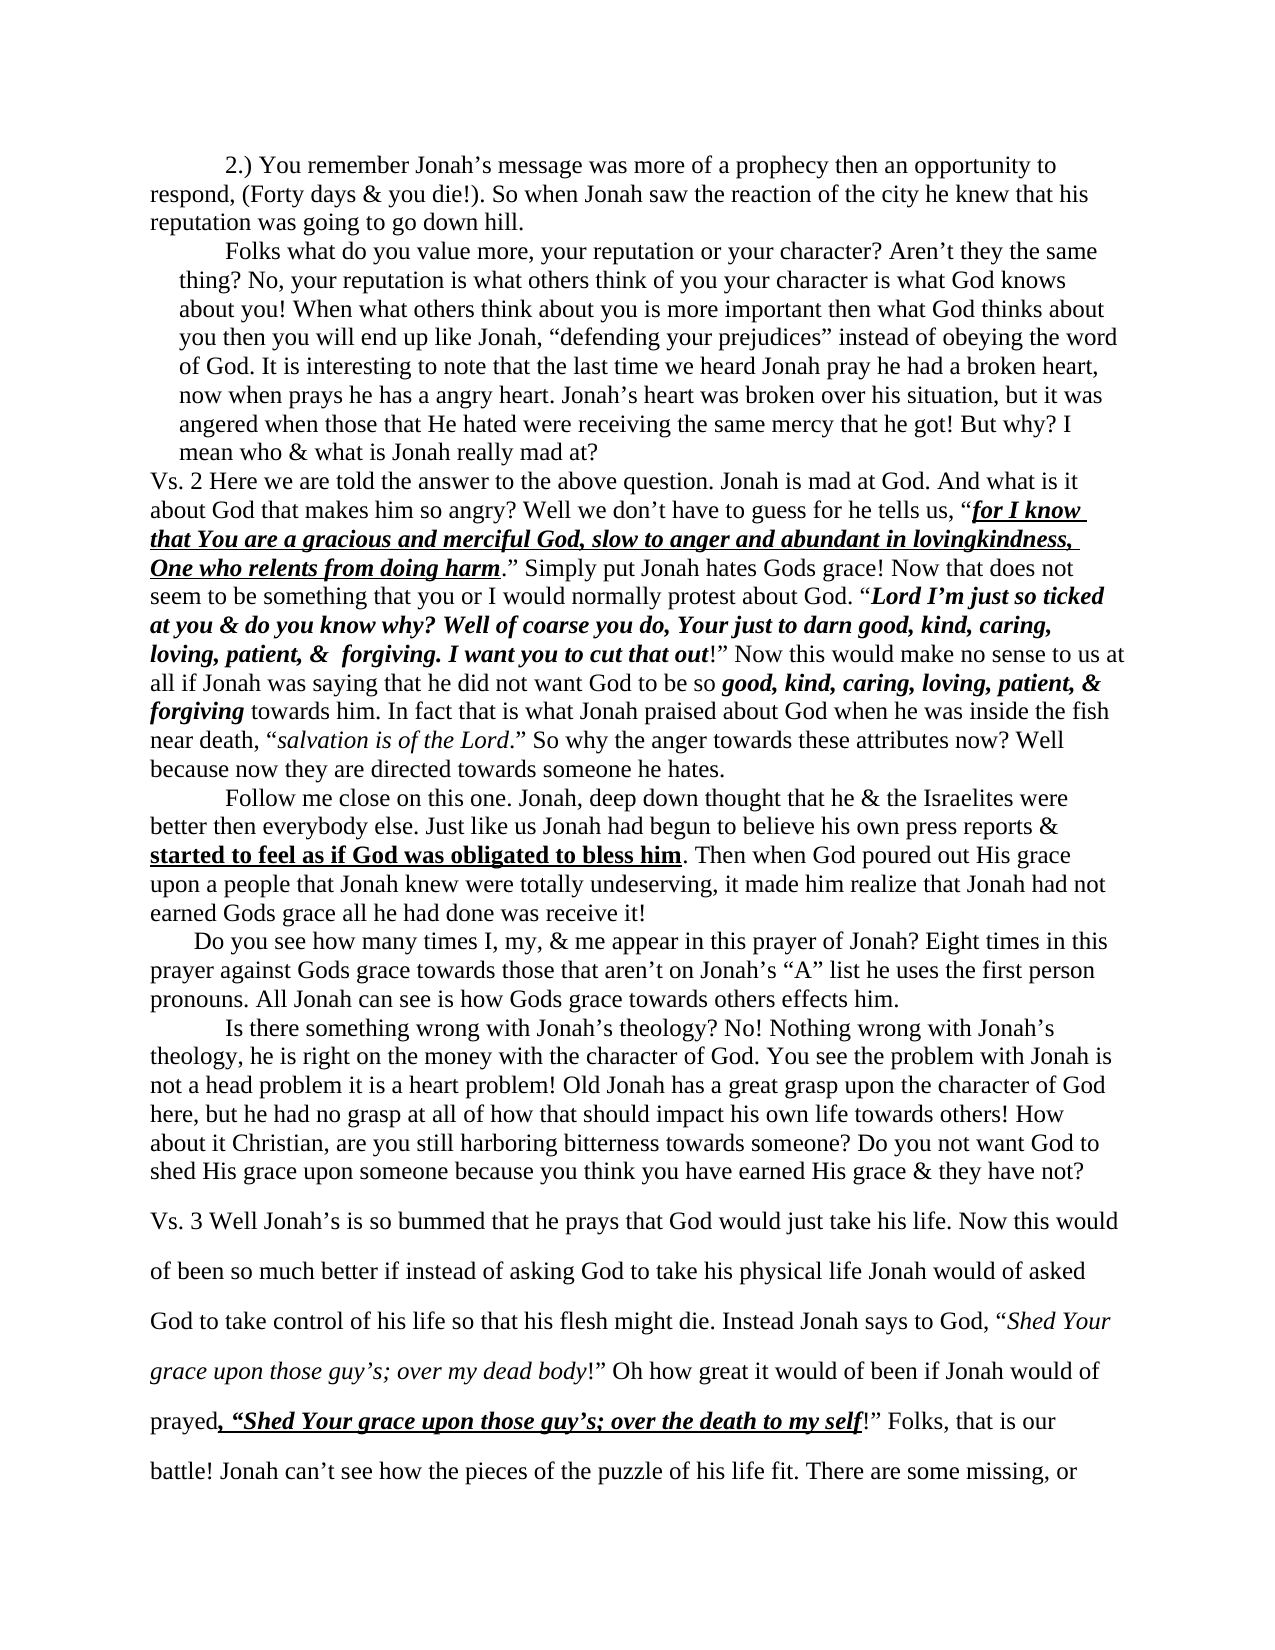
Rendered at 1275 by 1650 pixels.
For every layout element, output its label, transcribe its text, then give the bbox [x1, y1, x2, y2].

text Is there something wrong with Jonah’s theology? No! Nothing wrong with Jonah’s theology, he is right on the money with the character of God. You see the problem with Jonah is not a head problem it is a heart problem! Old Jonah has a great grasp upon the character of God here, but he had no grasp at all of how that should impact his own life towards others! How about it Christian, are you still harboring bitterness towards someone? Do you not want God to shed His grace upon someone because you think you have earned His grace & they have not? [150, 1013, 1125, 1185]
text Do you see how many times I, my, & me appear in this prayer of Jonah? Eight times in this prayer against Gods grace towards those that aren’t on Jonah’s “A” list he uses the first person pronouns. All Jonah can see is how Gods grace towards others effects him. [150, 926, 1125, 1013]
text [150, 1185, 1125, 1485]
text 2.) You remember Jonah’s message was more of a prophecy then an opportunity to respond, (Forty days & you die!). So when Jonah saw the reaction of the city he knew that his reputation was going to go down hill. [150, 150, 1125, 236]
text Follow me close on this one. Jonah, deep down thought that he & the Israelites were better then everybody else. Just like us Jonah had begun to believe his own press reports & started to feel as if God was obligated to bless him. Then when God poured out His grace upon a people that Jonah knew were totally undeserving, it made him realize that Jonah had not earned Gods grace all he had done was receive it! [150, 783, 1125, 926]
text Folks what do you value more, your reputation or your character? Aren’t they the same thing? No, your reputation is what others think of you your character is what God knows about you! When what others think about you is more important then what God thinks about you then you will end up like Jonah, “defending your prejudices” instead of obeying the word of God. It is interesting to note that the last time we heard Jonah pray he had a broken heart, now when prays he has a angry heart. Jonah’s heart was broken over his situation, but it was angered when those that He hated were receiving the same mercy that he got! But why? I mean who & what is Jonah really mad at? [179, 236, 1125, 466]
text Vs. 2 Here we are told the answer to the above question. Jonah is mad at God. And what is it about God that makes him so angry? Well we don’t have to guess for he tells us, “for I know that You are a gracious and merciful God, slow to anger and abundant in lovingkindness, One who relents from doing harm.” Simply put Jonah hates Gods grace! Now that does not seem to be something that you or I would normally protest about God. “Lord I’m just so ticked at you & do you know why? Well of coarse you do, Your just to darn good, kind, caring, loving, patient, & forgiving. I want you to cut that out!” Now this would make no sense to us at all if Jonah was saying that he did not want God to be so good, kind, caring, loving, patient, & forgiving towards him. In fact that is what Jonah praised about God when he was inside the fish near death, “salvation is of the Lord.” So why the anger towards these attributes now? Well because now they are directed towards someone he hates. [150, 466, 1125, 783]
